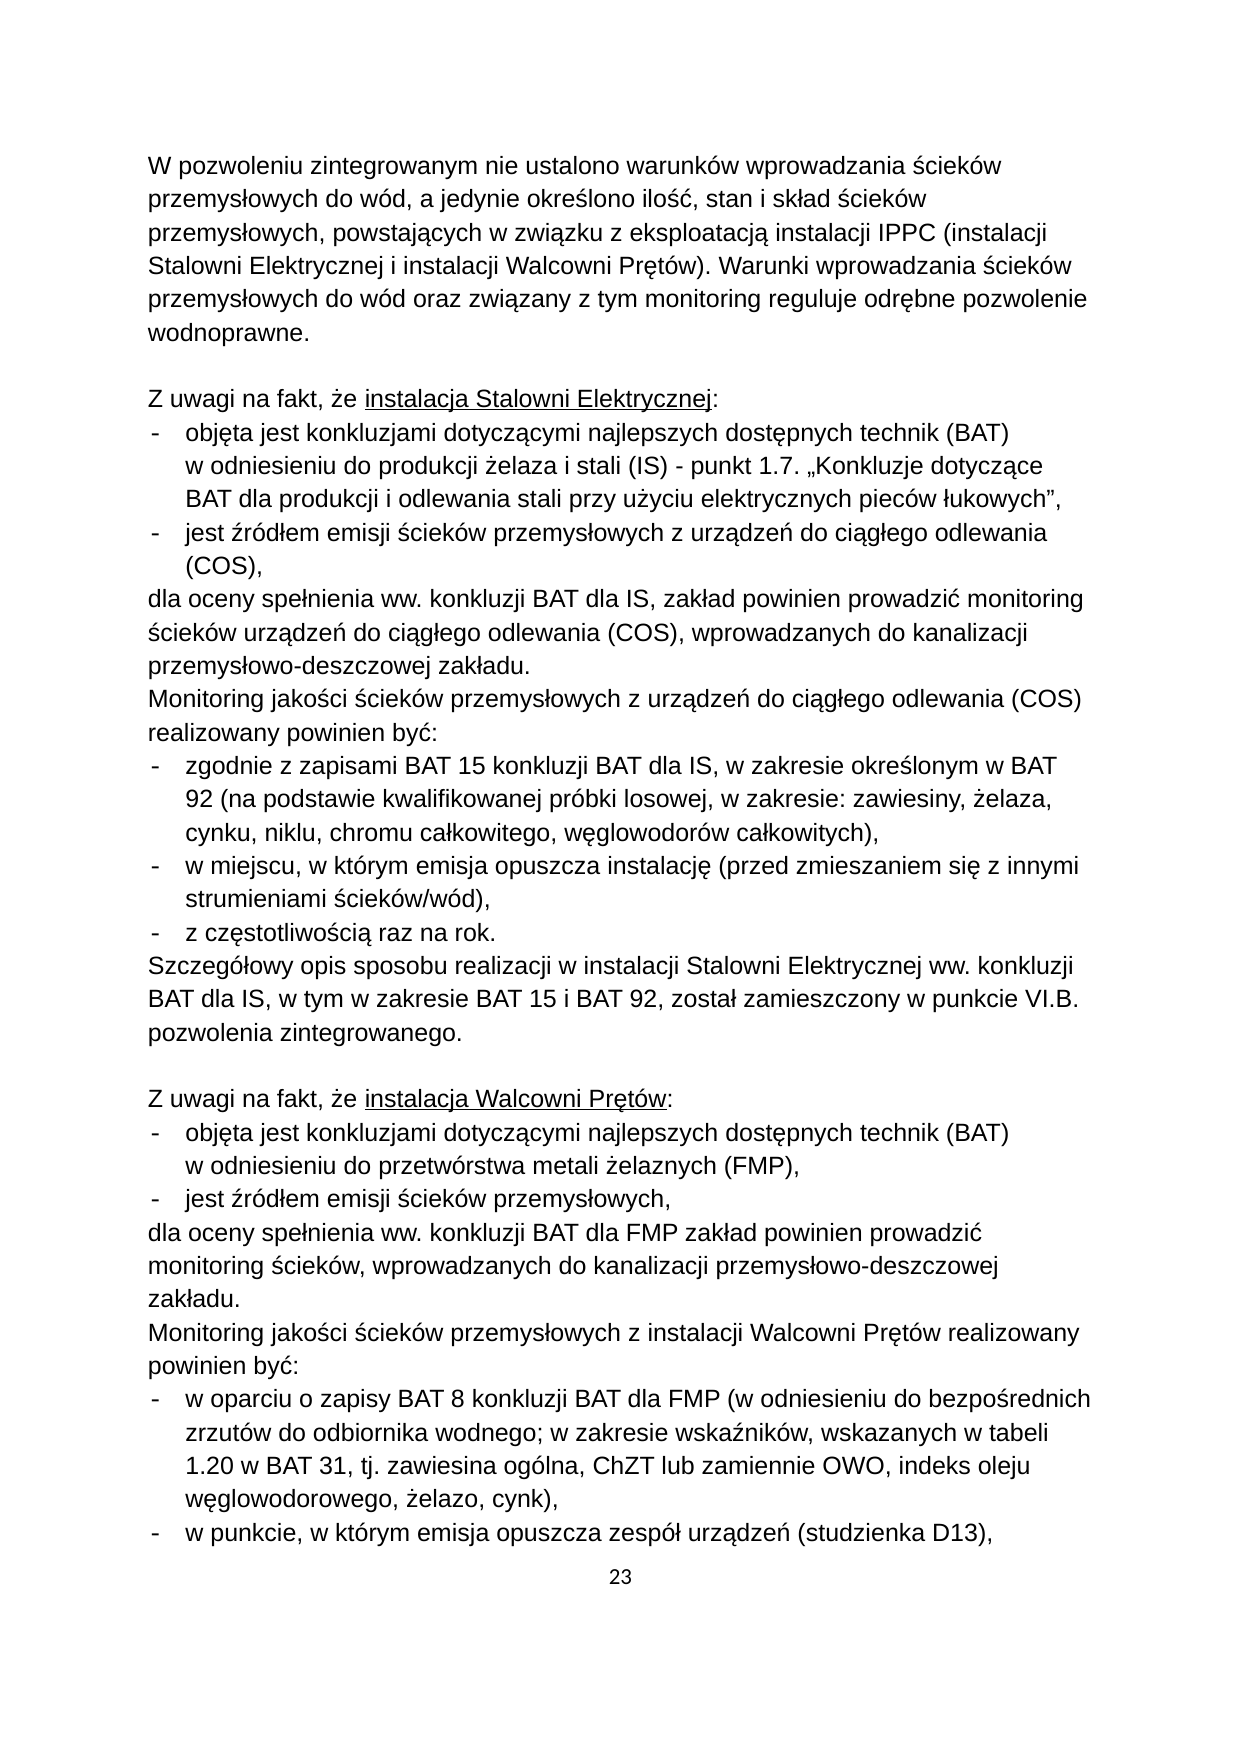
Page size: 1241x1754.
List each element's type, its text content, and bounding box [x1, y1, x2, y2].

text Monitoring jakości ścieków przemysłowych z urządzeń do ciągłego odlewania (COS) realizowany powinien być: [148, 681, 1092, 748]
text Z uwagi na fakt, że instalacja Walcowni Prętów: [148, 1081, 1092, 1114]
list objęta jest konkluzjami dotyczącymi najlepszych dostępnych technik (BAT) w odniesieniu do produkcji żelaza i stali (IS) - punkt 1.7. „Konkluzje dotyczące BAT dla produkcji i odlewania stali przy użyciu elektrycznych pieców łukowych”, [148, 414, 1092, 514]
list jest źródłem emisji ścieków przemysłowych, [148, 1181, 1092, 1214]
list w miejscu, w którym emisja opuszcza instalację (przed zmieszaniem się z innymi strumieniami ścieków/wód), [148, 848, 1092, 914]
text Z uwagi na fakt, że instalacja Stalowni Elektrycznej: [148, 381, 1092, 414]
list zgodnie z zapisami BAT 15 konkluzji BAT dla IS, w zakresie określonym w BAT 92 (na podstawie kwalifikowanej próbki losowej, w zakresie: zawiesiny, żelaza, cynku, niklu, chromu całkowitego, węglowodorów całkowitych), [148, 748, 1092, 848]
list w punkcie, w którym emisja opuszcza zespół urządzeń (studzienka D13), [148, 1514, 1092, 1548]
text dla oceny spełnienia ww. konkluzji BAT dla FMP zakład powinien prowadzić monitoring ścieków, wprowadzanych do kanalizacji przemysłowo-deszczowej zakładu. [148, 1214, 1092, 1314]
list objęta jest konkluzjami dotyczącymi najlepszych dostępnych technik (BAT) w odniesieniu do przetwórstwa metali żelaznych (FMP), [148, 1114, 1092, 1181]
list w oparciu o zapisy BAT 8 konkluzji BAT dla FMP (w odniesieniu do bezpośrednich zrzutów do odbiornika wodnego; w zakresie wskaźników, wskazanych w tabeli 1.20 w BAT 31, tj. zawiesina ogólna, ChZT lub zamiennie OWO, indeks oleju węglowodorowego, żelazo, cynk), [148, 1381, 1092, 1514]
text Szczegółowy opis sposobu realizacji w instalacji Stalowni Elektrycznej ww. konkluzji BAT dla IS, w tym w zakresie BAT 15 i BAT 92, został zamieszczony w punkcie VI.B. pozwolenia zintegrowanego. [148, 948, 1092, 1048]
text Monitoring jakości ścieków przemysłowych z instalacji Walcowni Prętów realizowany powinien być: [148, 1314, 1092, 1381]
text dla oceny spełnienia ww. konkluzji BAT dla IS, zakład powinien prowadzić monitoring ścieków urządzeń do ciągłego odlewania (COS), wprowadzanych do kanalizacji przemysłowo-deszczowej zakładu. [148, 581, 1092, 681]
list jest źródłem emisji ścieków przemysłowych z urządzeń do ciągłego odlewania (COS), [148, 514, 1092, 581]
list z częstotliwością raz na rok. [148, 914, 1092, 948]
text W pozwoleniu zintegrowanym nie ustalono warunków wprowadzania ścieków przemysłowych do wód, a jedynie określono ilość, stan i skład ścieków przemysłowych, powstających w związku z eksploatacją instalacji IPPC (instalacji Stalowni Elektrycznej i instalacji Walcowni Prętów). Warunki wprowadzania ścieków przemysłowych do wód oraz związany z tym monitoring reguluje odrębne pozwolenie wodnoprawne. [148, 148, 1092, 348]
